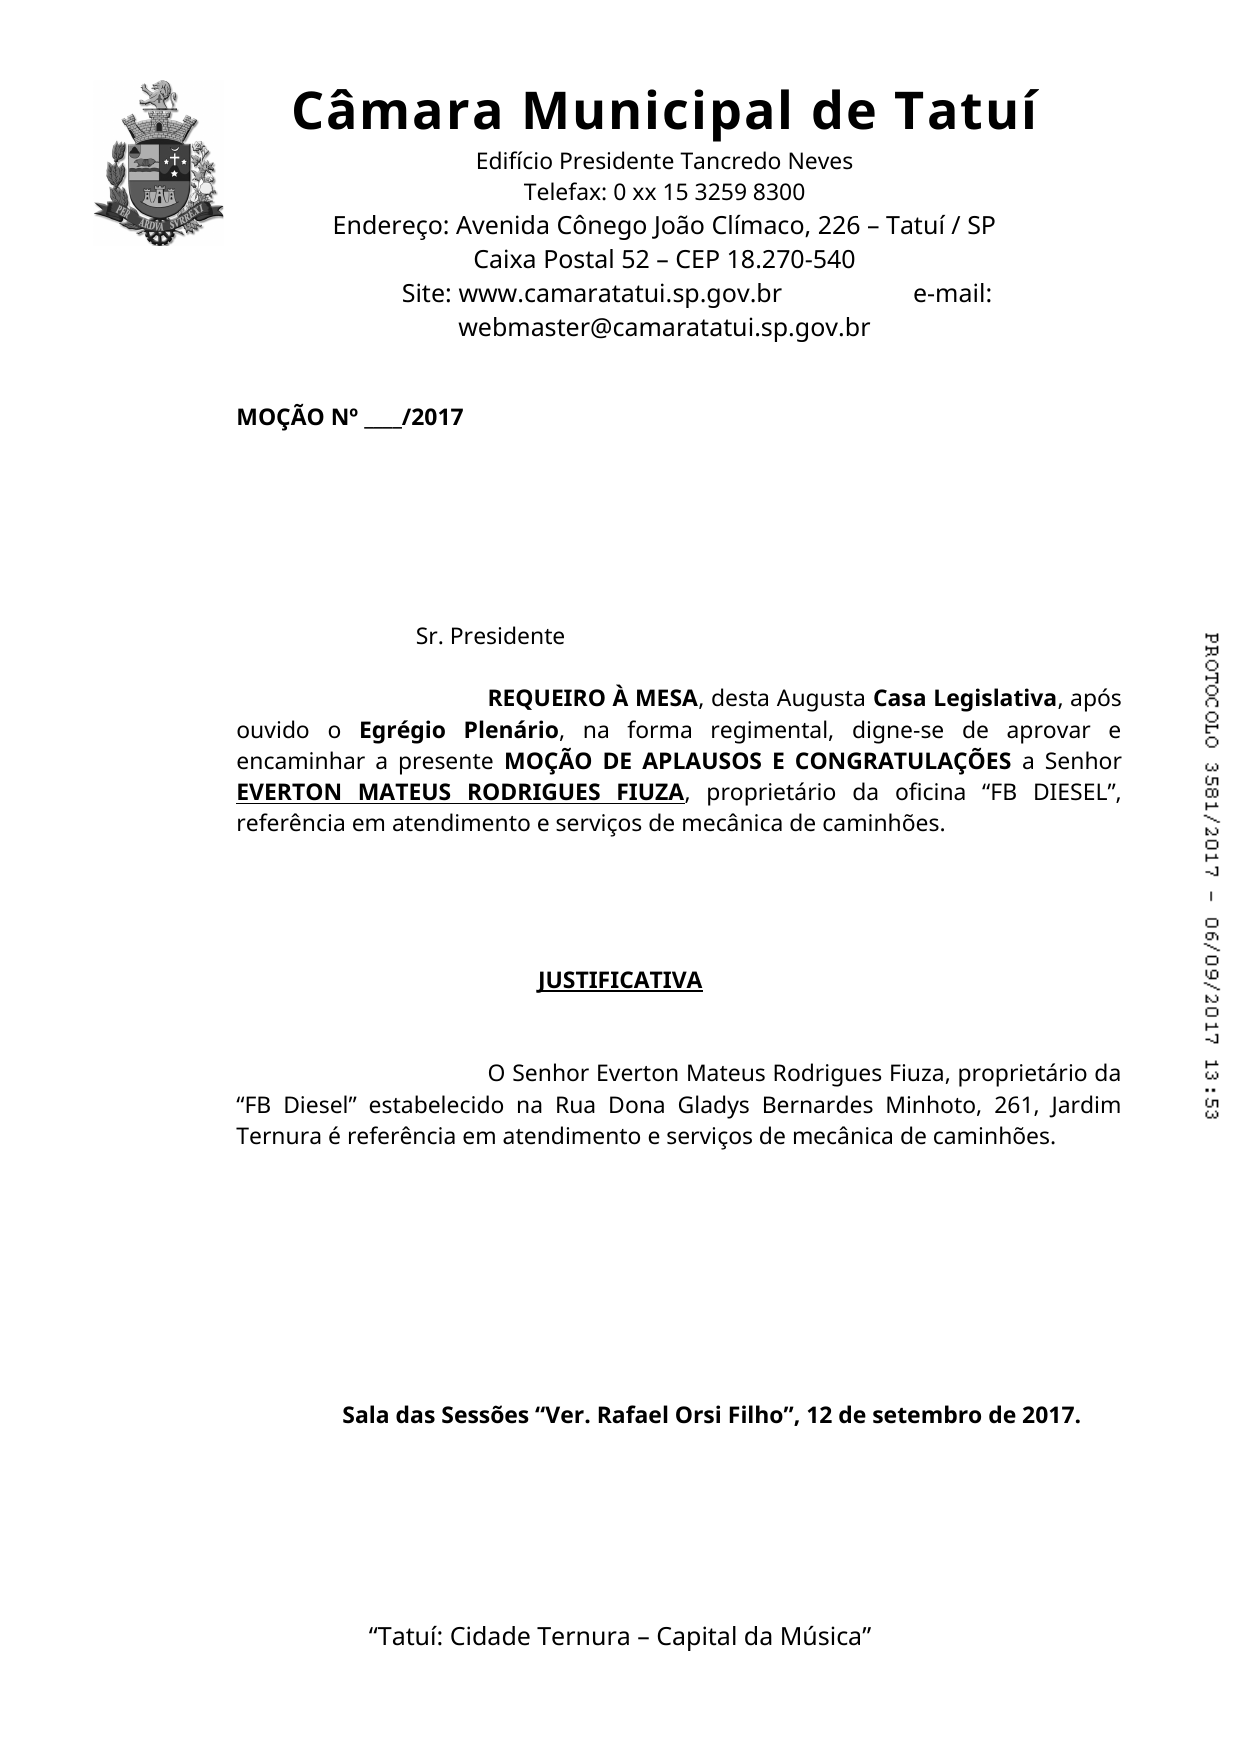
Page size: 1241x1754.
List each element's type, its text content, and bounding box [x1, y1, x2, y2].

text MOÇÃO Nº ____/2017 [236, 401, 1122, 432]
text O Senhor Everton Mateus Rodrigues Fiuza, proprietário da “FB Diesel” estabelecido na Rua Dona Gladys Bernardes Minhoto, 261, Jardim Ternura é referência em atendimento e serviços de mecânica de caminhões. [236, 1057, 1122, 1151]
text REQUEIRO À MESA, desta Augusta Casa Legislativa, após ouvido o Egrégio Plenário, na forma regimental, digne-se de aprovar e encaminhar a presente MOÇÃO DE APLAUSOS E CONGRATULAÇÕES a Senhor EVERTON MATEUS RODRIGUES FIUZA, proprietário da oficina “FB DIESEL”, referência em atendimento e serviços de mecânica de caminhões. [236, 682, 1122, 838]
picture [1177, 629, 1241, 1125]
text Sala das Sessões “Ver. Rafael Orsi Filho”, 12 de setembro de 2017. [236, 1398, 1122, 1430]
text Sr. Presidente [118, 620, 1122, 651]
text JUSTIFICATIVA [118, 963, 1122, 995]
